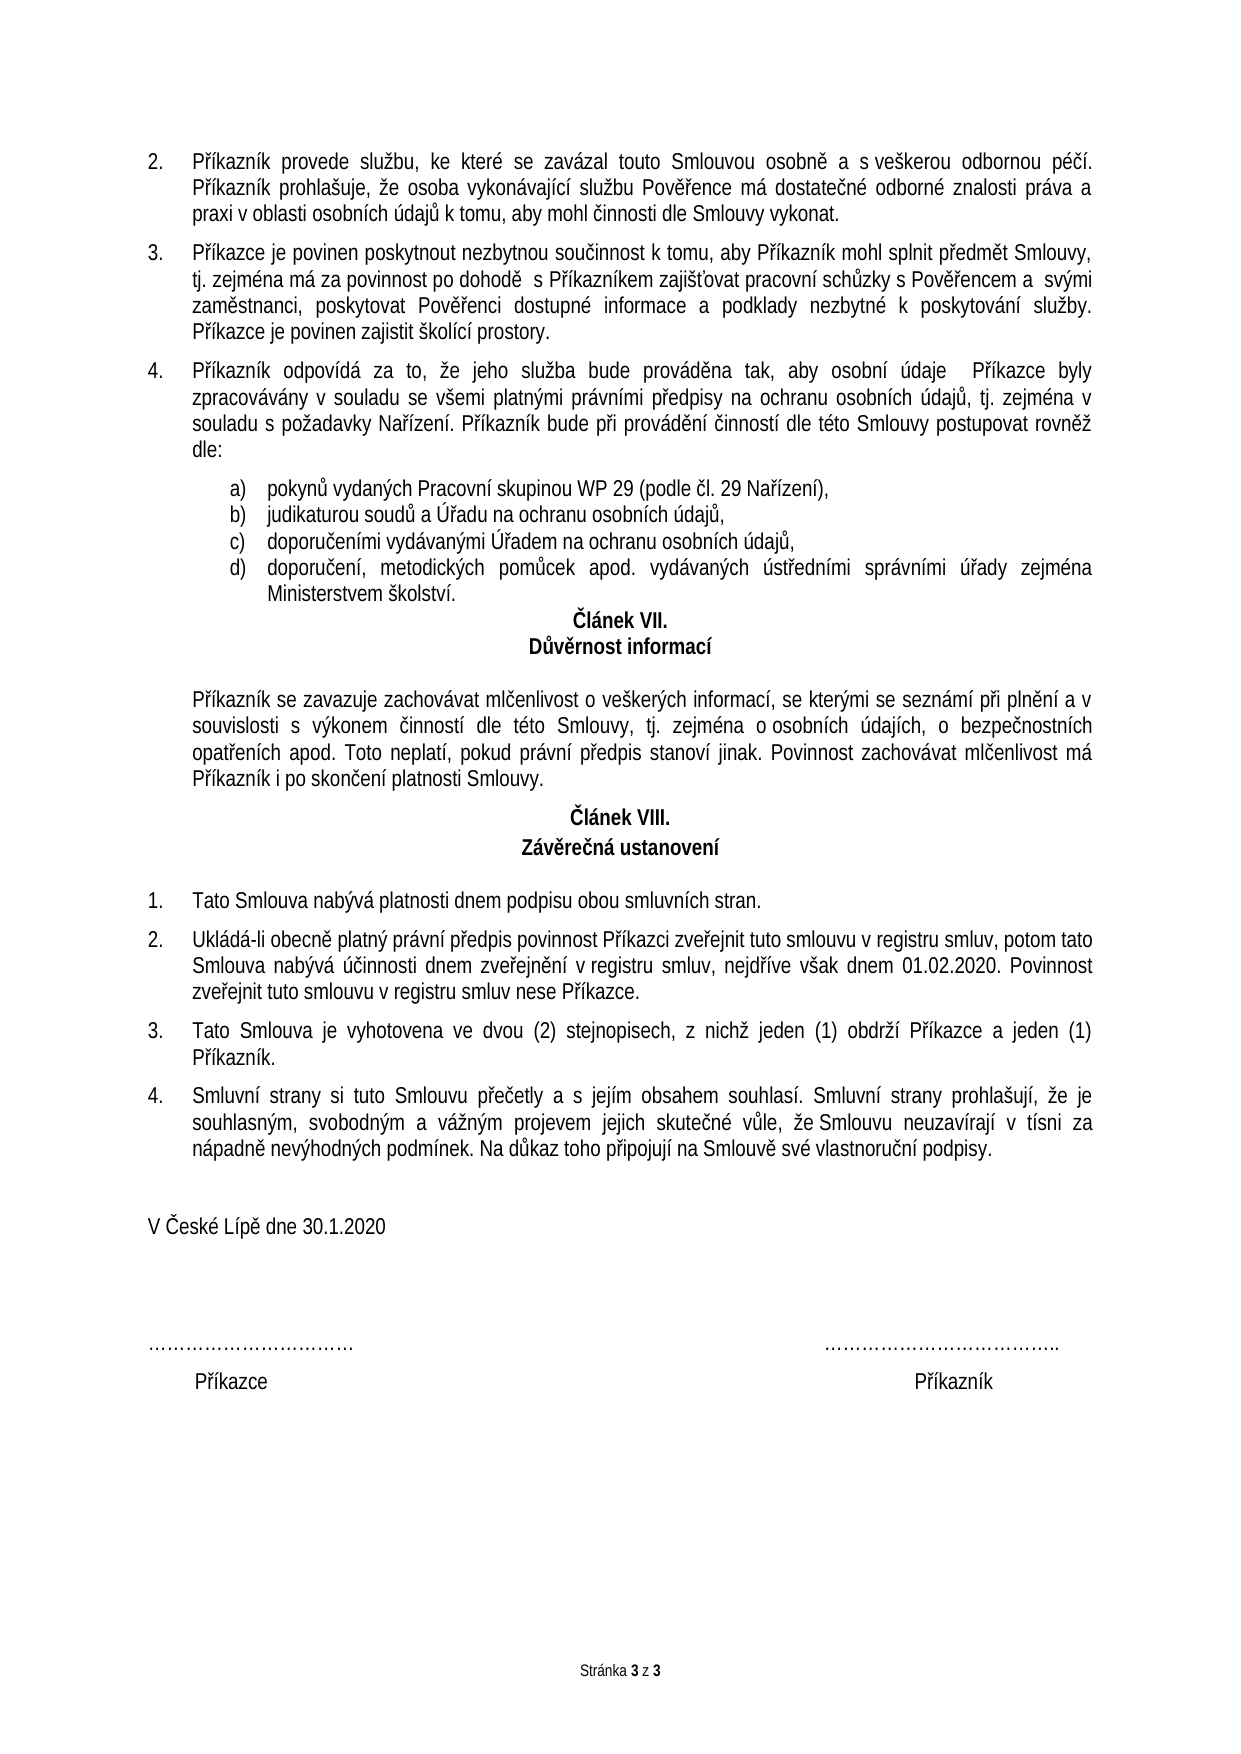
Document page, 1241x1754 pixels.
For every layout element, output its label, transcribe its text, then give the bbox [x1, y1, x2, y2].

text Článek VIII. [148, 804, 1093, 830]
list doporučeními vydávanými Úřadem na ochranu osobních údajů, [229, 528, 1093, 554]
list Tato Smlouva je vyhotovena ve dvou (2) stejnopisech, z nichž jeden (1) obdrží Příkazce a jeden (1) Příkazník. [148, 1017, 1093, 1070]
list Smluvní strany si tuto Smlouvu přečetly a s jejím obsahem souhlasí. Smluvní strany prohlašují, že je souhlasným, svobodným a vážným projevem jejich skutečné vůle, že Smlouvu neuzavírají v tísni za nápadně nevýhodných podmínek. Na důkaz toho připojují na Smlouvě své vlastnoruční podpisy. [148, 1082, 1093, 1161]
list Příkazce je povinen poskytnout nezbytnou součinnost k tomu, aby Příkazník mohl splnit předmět Smlouvy, tj. zejména má za povinnost po dohodě s Příkazníkem zajišťovat pracovní schůzky s Pověřencem a svými zaměstnanci, poskytovat Pověřenci dostupné informace a podklady nezbytné k poskytování služby. Příkazce je povinen zajistit školící prostory. [148, 239, 1093, 344]
list Příkazník odpovídá za to, že jeho služba bude prováděna tak, aby osobní údaje Příkazce byly zpracovávány v souladu se všemi platnými právními předpisy na ochranu osobních údajů, tj. zejména v souladu s požadavky Nařízení. Příkazník bude při provádění činností dle této Smlouvy postupovat rovněž dle: [148, 357, 1093, 462]
list doporučení, metodických pomůcek apod. vydávaných ústředními správními úřady zejména Ministerstvem školství. [229, 554, 1093, 607]
list Tato Smlouva nabývá platnosti dnem podpisu obou smluvních stran. [148, 887, 1093, 913]
list Příkazník provede službu, ke které se zavázal touto Smlouvou osobně a s veškerou odbornou péčí. Příkazník prohlašuje, že osoba vykonávající službu Pověřence má dostatečné odborné znalosti práva a praxi v oblasti osobních údajů k tomu, aby mohl činnosti dle Smlouvy vykonat. [148, 148, 1093, 227]
list judikaturou soudů a Úřadu na ochranu osobních údajů, [229, 501, 1093, 528]
text V České Lípě dne 30.1.2020 [148, 1213, 1093, 1239]
text …………………………… ……………………………….. [148, 1329, 1093, 1356]
text Závěrečná ustanovení [148, 834, 1093, 860]
text Příkazník se zavazuje zachovávat mlčenlivost o veškerých informací, se kterými se seznámí při plnění a v souvislosti s výkonem činností dle této Smlouvy, tj. zejména o osobních údajích, o bezpečnostních opatřeních apod. Toto neplatí, pokud právní předpis stanoví jinak. Povinnost zachovávat mlčenlivost má Příkazník i po skončení platnosti Smlouvy. [192, 686, 1093, 791]
text Článek VII. [148, 607, 1093, 633]
text Příkazce Příkazník [148, 1368, 1093, 1394]
list Ukládá-li obecně platný právní předpis povinnost Příkazci zveřejnit tuto smlouvu v registru smluv, potom tato Smlouva nabývá účinnosti dnem zveřejnění v registru smluv, nejdříve však dnem 01.02.2020. Povinnost zveřejnit tuto smlouvu v registru smluv nese Příkazce. [148, 926, 1093, 1004]
list pokynů vydaných Pracovní skupinou WP 29 (podle čl. 29 Nařízení), [229, 475, 1093, 501]
text Důvěrnost informací [148, 633, 1093, 659]
